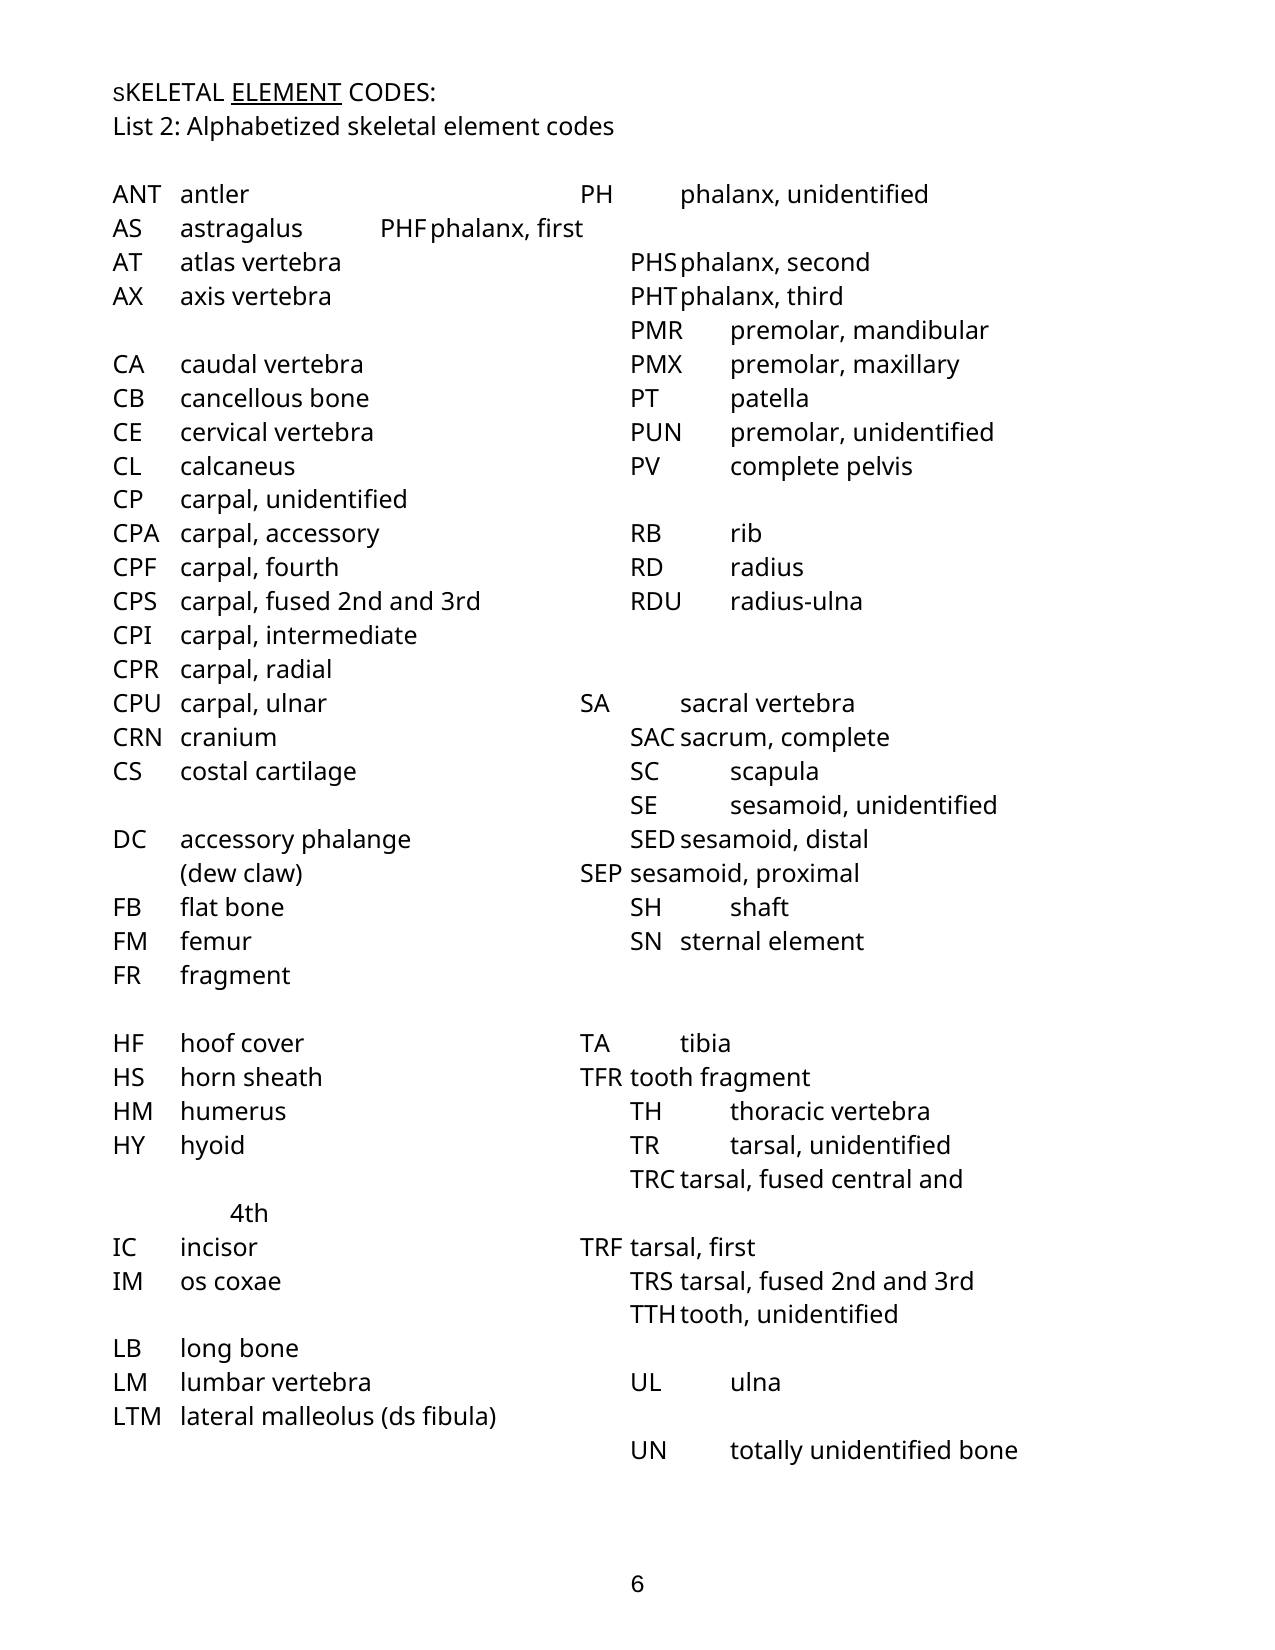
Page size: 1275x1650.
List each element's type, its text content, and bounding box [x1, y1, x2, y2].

text CPR carpal, radial [112, 652, 1162, 686]
text CPU carpal, ulnar SA sacral vertebra [112, 686, 1162, 720]
text LTM lateral malleolus (ds fibula) [112, 1399, 1162, 1433]
text SKELETAL ELEMENT CODES: [112, 75, 1162, 109]
text IC incisor TRF tarsal, first [112, 1229, 1162, 1263]
text IM os coxae TRS tarsal, fused 2nd and 3rd [112, 1263, 1162, 1297]
text CA caudal vertebra PMX premolar, maxillary [112, 347, 1162, 381]
text LB long bone [112, 1331, 1162, 1365]
text CPA carpal, accessory RB rib [112, 516, 1162, 550]
text HF hoof cover TA tibia [112, 1026, 1162, 1060]
text (dew claw) SEP sesamoid, proximal [112, 856, 1162, 890]
text ANT antler PH phalanx, unidentified [112, 177, 1162, 211]
text CPS carpal, fused 2nd and 3rd RDU radius-ulna [112, 584, 1162, 618]
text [112, 1433, 1162, 1467]
text TTH tooth, unidentified [112, 1297, 1162, 1331]
text PMR premolar, mandibular [112, 313, 1162, 347]
text AS astragalus PHF phalanx, first [112, 211, 1162, 245]
text List 2: Alphabetized skeletal element codes [112, 109, 1162, 143]
text DC accessory phalange SED sesamoid, distal [112, 822, 1162, 856]
text CB cancellous bone PT patella [112, 381, 1162, 414]
text HM humerus TH thoracic vertebra [112, 1094, 1162, 1128]
text FR fragment [112, 958, 1162, 992]
text FB flat bone SH shaft [112, 890, 1162, 924]
text CPI carpal, intermediate [112, 618, 1162, 652]
text AX axis vertebra PHT phalanx, third [112, 279, 1162, 313]
text FM femur SN sternal element [112, 924, 1162, 958]
text CL calcaneus PV complete pelvis [112, 448, 1162, 482]
text CE cervical vertebra PUN premolar, unidentified [112, 414, 1162, 448]
text HS horn sheath TFR tooth fragment [112, 1060, 1162, 1094]
text TRC tarsal, fused central and 4th [112, 1162, 1162, 1229]
text CS costal cartilage SC scapula [112, 754, 1162, 788]
text CRN cranium SAC sacrum, complete [112, 720, 1162, 754]
text HY hyoid TR tarsal, unidentified [112, 1128, 1162, 1162]
text SE sesamoid, unidentified [112, 788, 1162, 822]
text CPF carpal, fourth RD radius [112, 550, 1162, 584]
text LM lumbar vertebra UL ulna [112, 1365, 1162, 1399]
text CP carpal, unidentified [112, 482, 1162, 516]
text AT atlas vertebra PHS phalanx, second [112, 245, 1162, 279]
